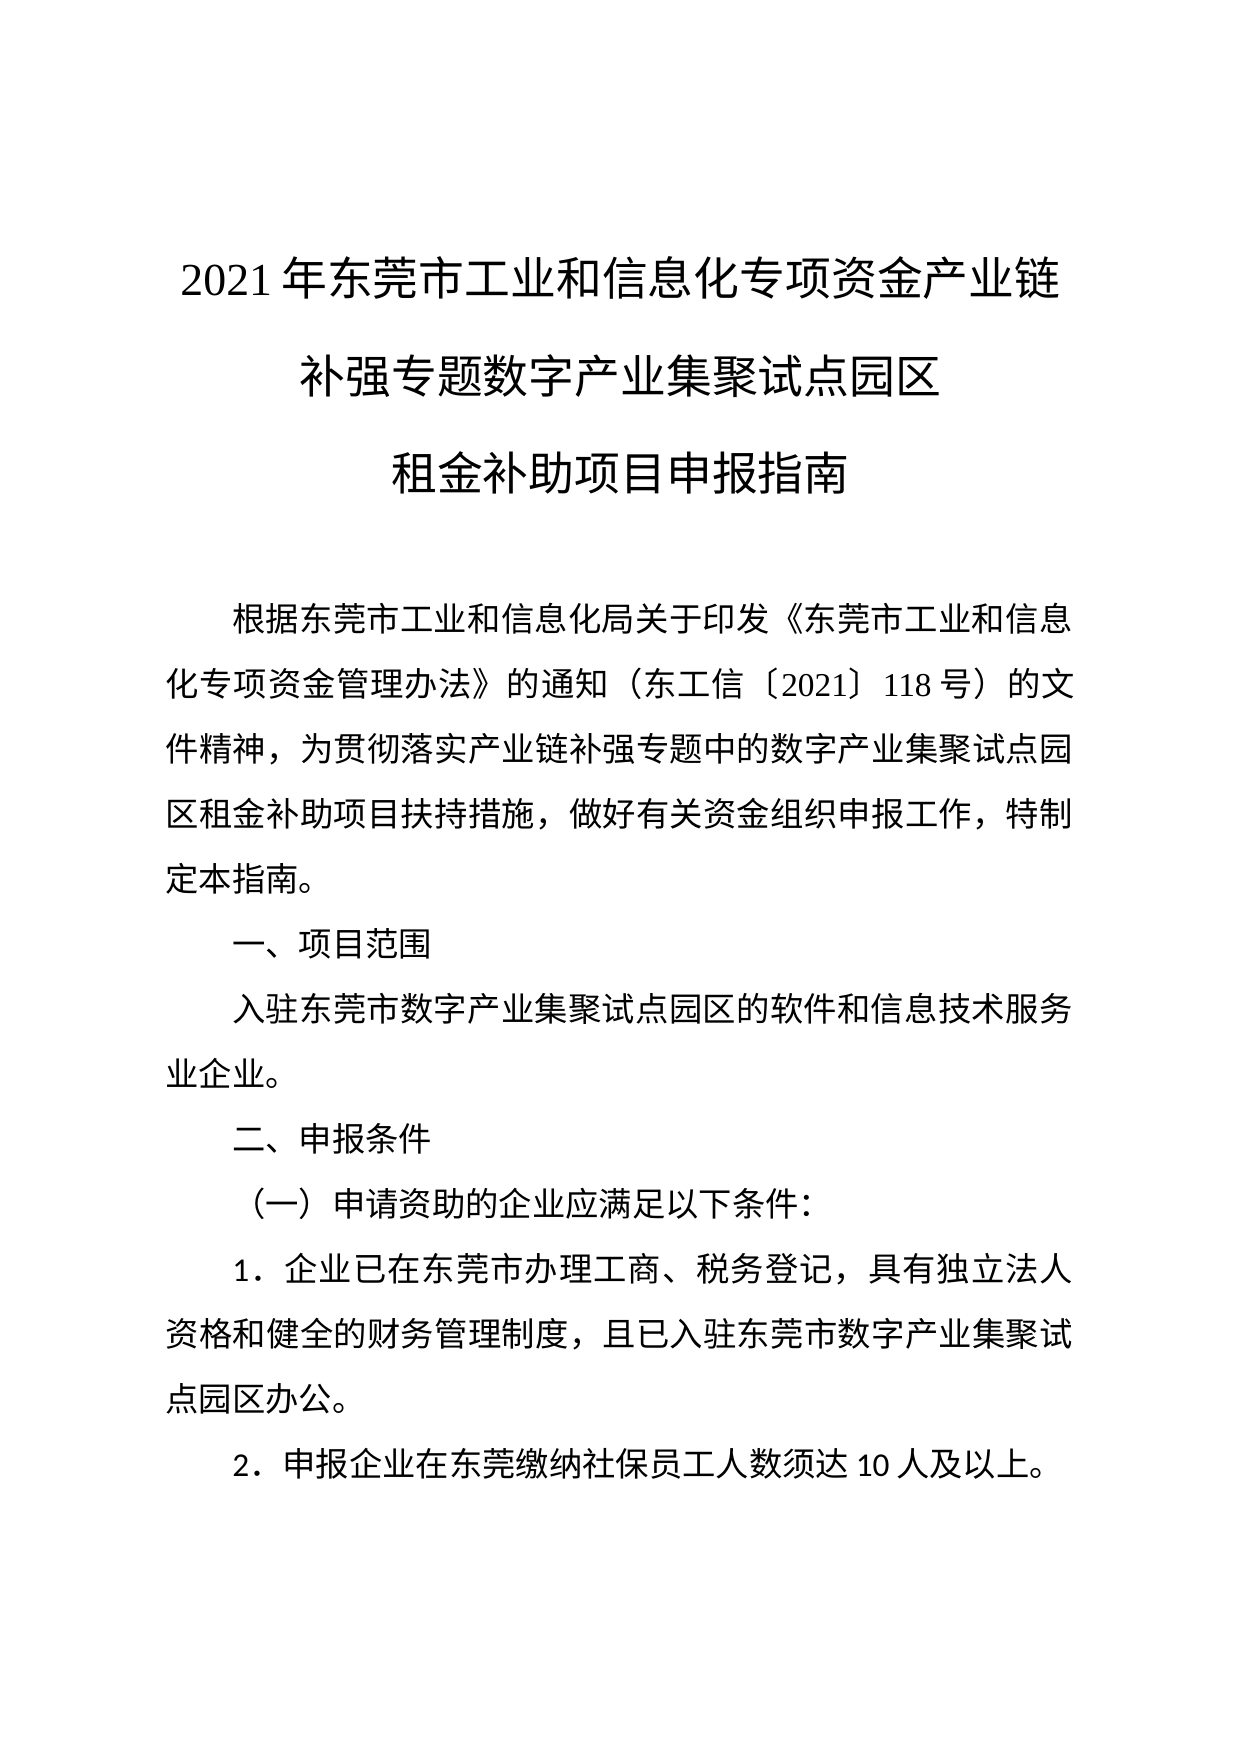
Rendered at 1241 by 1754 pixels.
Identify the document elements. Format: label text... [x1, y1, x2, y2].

text 租金补助项目申报指南 [165, 422, 1075, 519]
text 一、项目范围 [165, 909, 1075, 974]
text 二、申报条件 [165, 1104, 1075, 1169]
text （一）申请资助的企业应满足以下条件： [165, 1169, 1075, 1234]
text 2021年东莞市工业和信息化专项资金产业链补强专题数字产业集聚试点园区 [165, 227, 1075, 422]
text 根据东莞市工业和信息化局关于印发《东莞市工业和信息化专项资金管理办法》的通知（东工信〔2021〕118号）的文件精神，为贯彻落实产业链补强专题中的数字产业集聚试点园区租金补助项目扶持措施，做好有关资金组织申报工作，特制定本指南。 [165, 584, 1075, 909]
text 入驻东莞市数字产业集聚试点园区的软件和信息技术服务业企业。 [165, 974, 1075, 1104]
text 2．申报企业在东莞缴纳社保员工人数须达10人及以上。 [165, 1429, 1075, 1494]
text 1．企业已在东莞市办理工商、税务登记，具有独立法人资格和健全的财务管理制度，且已入驻东莞市数字产业集聚试点园区办公。 [165, 1234, 1075, 1429]
